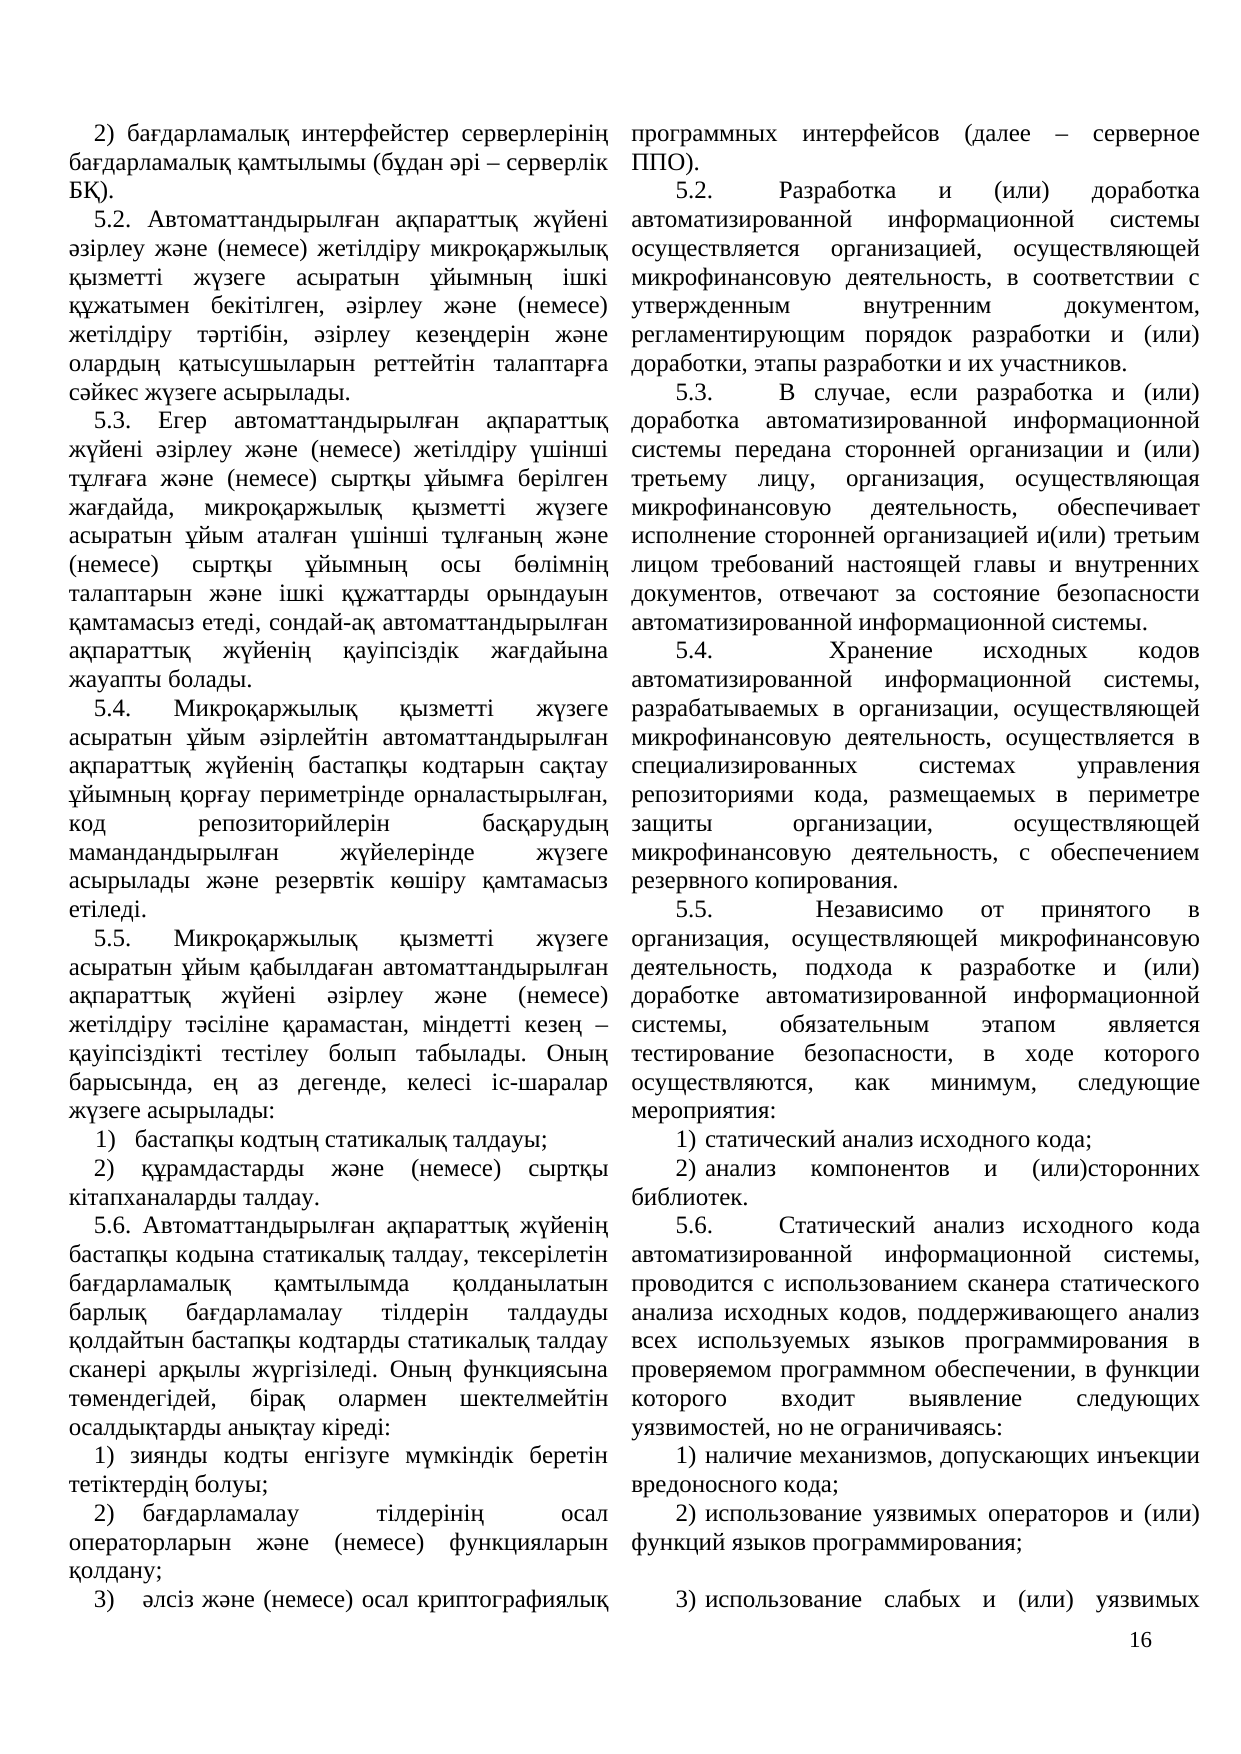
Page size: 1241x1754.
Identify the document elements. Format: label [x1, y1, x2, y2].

table_cell [620, 118, 1211, 1613]
table_cell [57, 118, 620, 1613]
